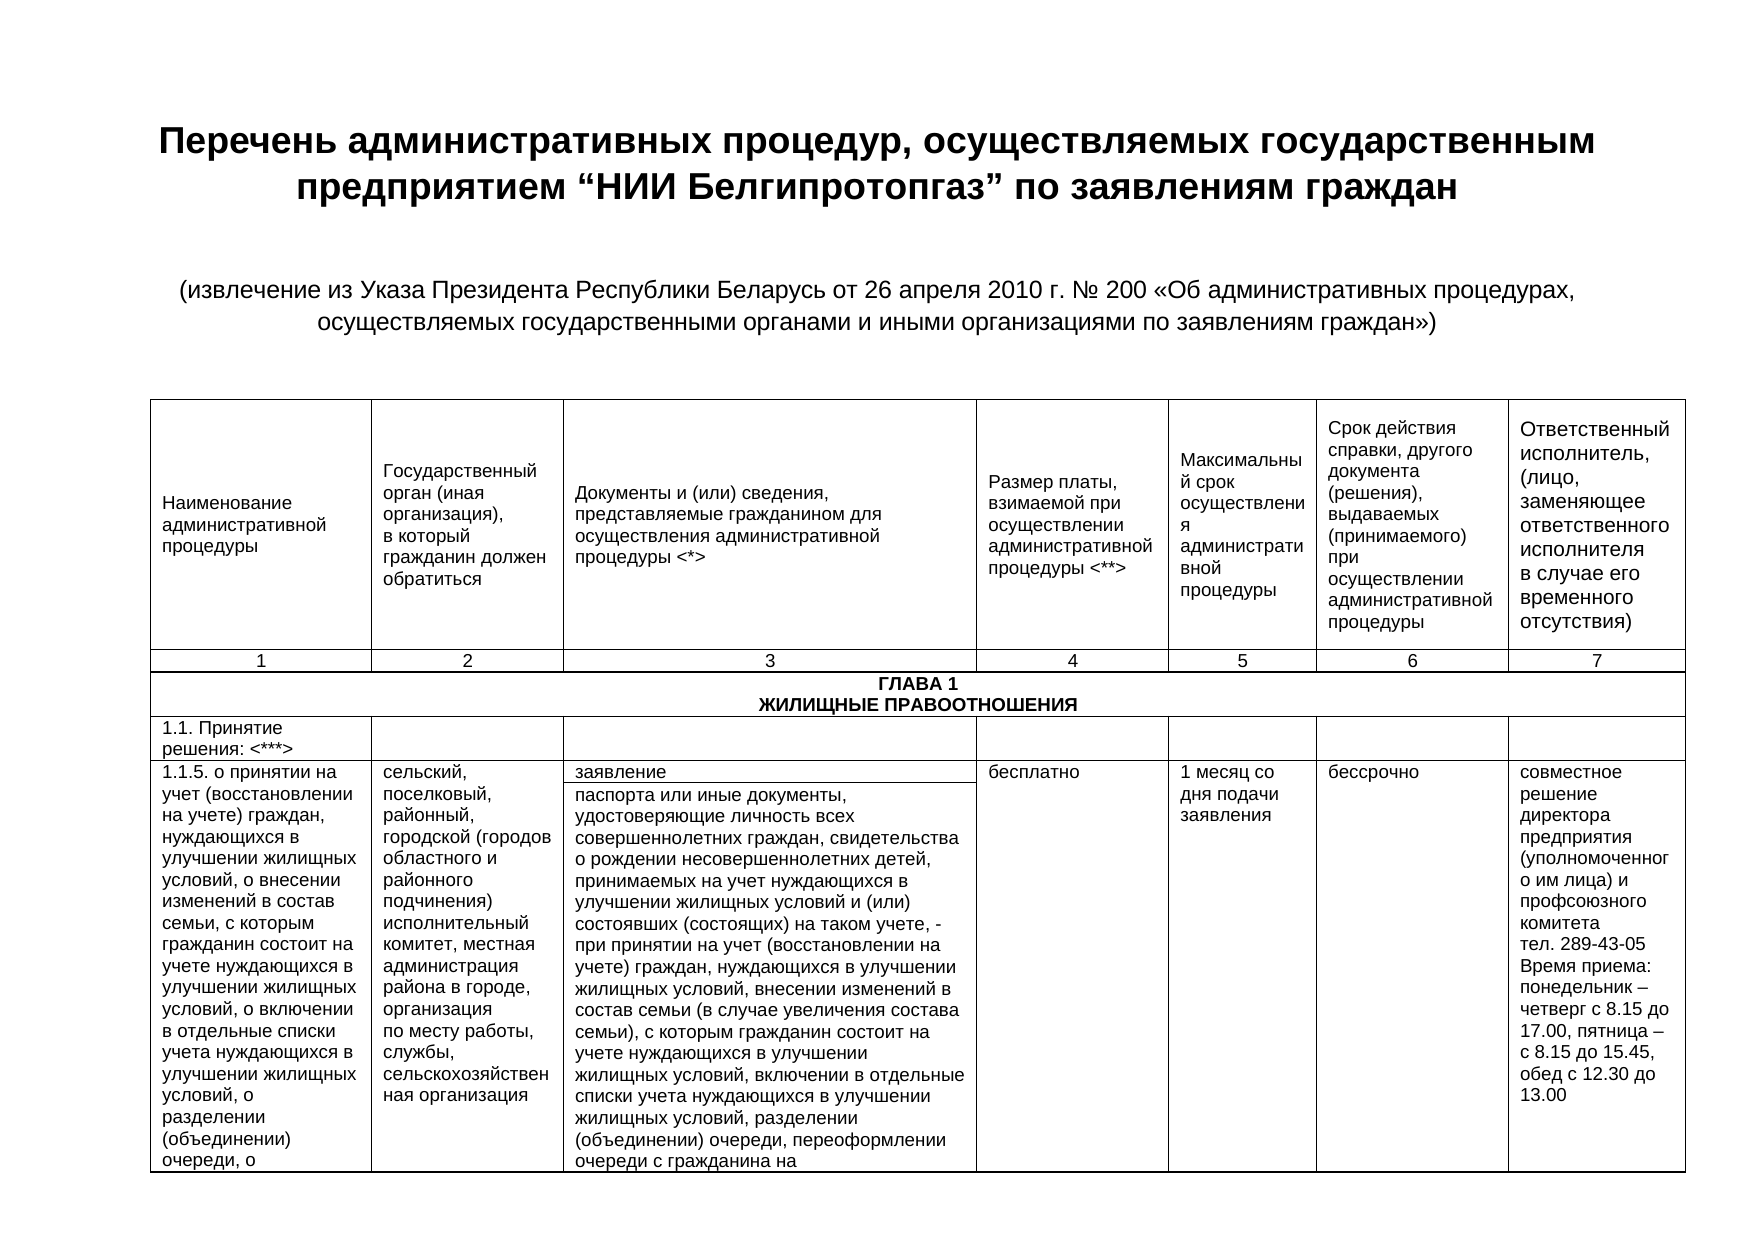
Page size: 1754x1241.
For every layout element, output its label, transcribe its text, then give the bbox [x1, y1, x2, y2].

table_cell 2 [372, 650, 563, 671]
table_header Размер платы, взимаемой при осуществлении административной процедуры <**> [977, 400, 1168, 649]
table_cell 3 [564, 650, 976, 671]
text Перечень административных процедур, осуществляемых государственным предприятием “НИИ Белгипротопгаз” по заявлениям граждан [150, 118, 1604, 208]
table_cell бессрочно [1317, 761, 1508, 1171]
table_header Государственный орган (иная организация), в который гражданин должен обратиться [372, 400, 563, 649]
table_cell [564, 717, 976, 760]
table_cell 5 [1169, 650, 1316, 671]
table_header Документы и (или) сведения, представляемые гражданином для осуществления административной процедуры <*> [564, 400, 976, 649]
table_cell ГЛАВА 1 ЖИЛИЩНЫЕ ПРАВООТНОШЕНИЯ [151, 673, 1685, 716]
table_cell совместное решение директора предприятия (уполномоченного им лица) и профсоюзного комитета тел. 289-43-05 Время приема: понедельник – четверг с 8.15 до 17.00, пятница – с 8.15 до 15.45, обед с 12.30 до 13.00 [1509, 761, 1685, 1171]
table_cell 4 [977, 650, 1168, 671]
table_header Максимальный срок осуществления административной процедуры [1169, 400, 1316, 649]
table_header Наименование административной процедуры [151, 400, 371, 649]
table_cell 6 [1317, 650, 1508, 671]
table_header Срок действия справки, другого документа (решения), выдаваемых (принимаемого) при осуществлении административной процедуры [1317, 400, 1508, 649]
table_cell 7 [1509, 650, 1685, 671]
table_cell 1.1.5. о принятии на учет (восстановлении на учете) граждан, нуждающихся в улучшении жилищных условий, о внесении изменений в состав семьи, с которым гражданин состоит на учете нуждающихся в улучшении жилищных условий, о включении в отдельные списки учета нуждающихся в улучшении жилищных условий, о разделении (объединении) очереди, о переоформлении очереди с гражданина на совершеннолетнего члена его семьи [151, 761, 371, 1171]
table_cell заявление [564, 761, 976, 782]
table_cell 1.1. Принятие решения: <***> [151, 717, 371, 760]
table_cell сельский, поселковый, районный, городской (городов областного и районного подчинения) исполнительный комитет, местная администрация района в городе, организация по месту работы, службы, сельскохозяйственная организация [372, 761, 563, 1171]
table_cell бесплатно [977, 761, 1168, 1171]
table_cell 1 [151, 650, 371, 671]
table_cell [977, 717, 1168, 760]
table_cell [372, 717, 563, 760]
table_header Ответственный исполнитель, (лицо, заменяющее ответственного исполнителя в случае его временного отсутствия) [1509, 400, 1685, 649]
table_cell 1 месяц со дня подачи заявления [1169, 761, 1316, 1171]
table_cell [1317, 717, 1508, 760]
table_cell [1169, 717, 1316, 760]
table_cell [1509, 717, 1685, 760]
text (извлечение из Указа Президента Республики Беларусь от 26 апреля 2010 г. № 200 «Об административных процедурах, осуществляемых государственными органами и иными организациями по заявлениям граждан») [150, 276, 1604, 335]
